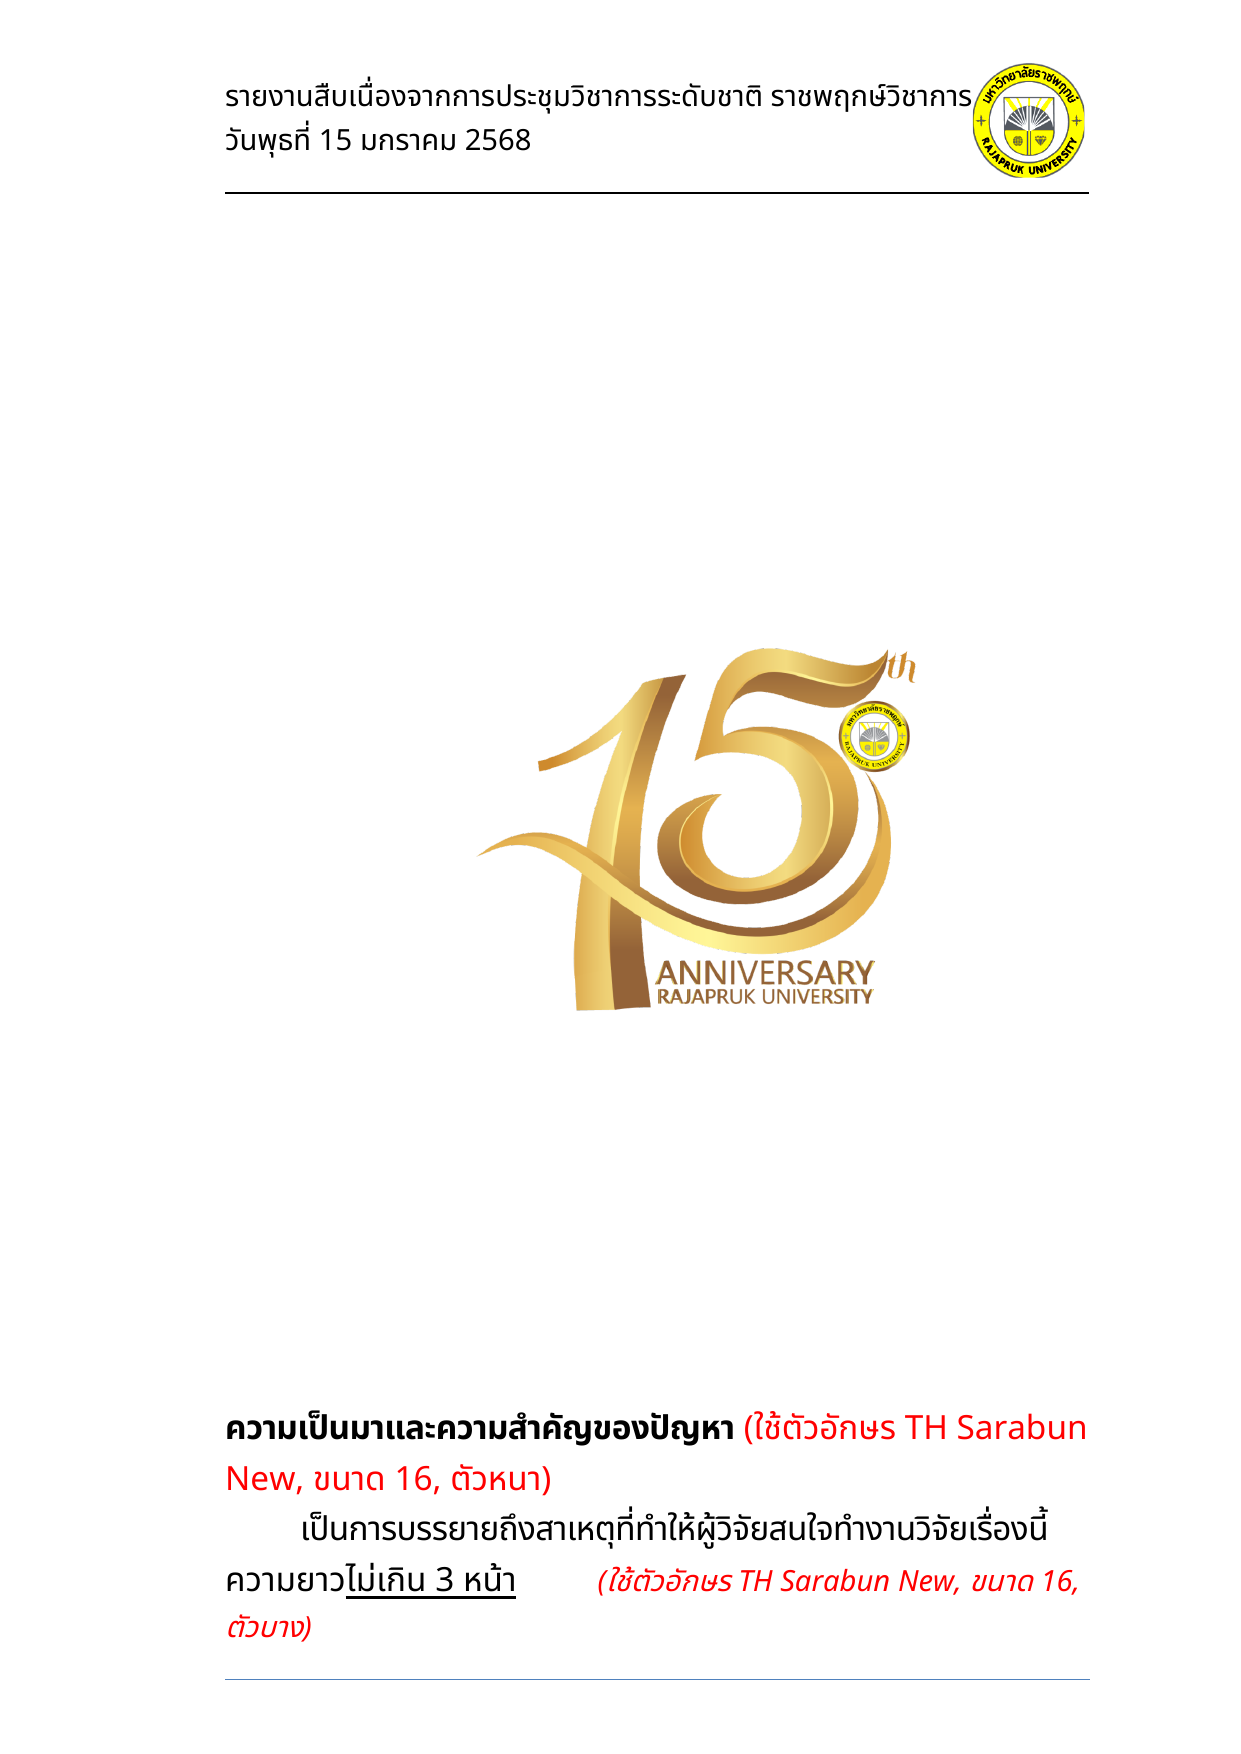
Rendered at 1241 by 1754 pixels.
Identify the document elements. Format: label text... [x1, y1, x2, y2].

picture [971, 61, 1084, 177]
text ความเป็นมาและความสำคัญของปัญหา (ใช้ตัวอักษร TH Sarabun New, ขนาด 16, ตัวหนา) [225, 1404, 1090, 1505]
text เป็นการบรรยายถึงสาเหตุที่ทำให้ผู้วิจัยสนใจทำงานวิจัยเรื่องนี้ ความยาวไม่เกิน 3 หน้า (ใช้ตัวอักษร TH Sarabun New, ขนาด 16, ตัวบาง) [225, 1505, 1090, 1650]
picture [225, 242, 1181, 1359]
